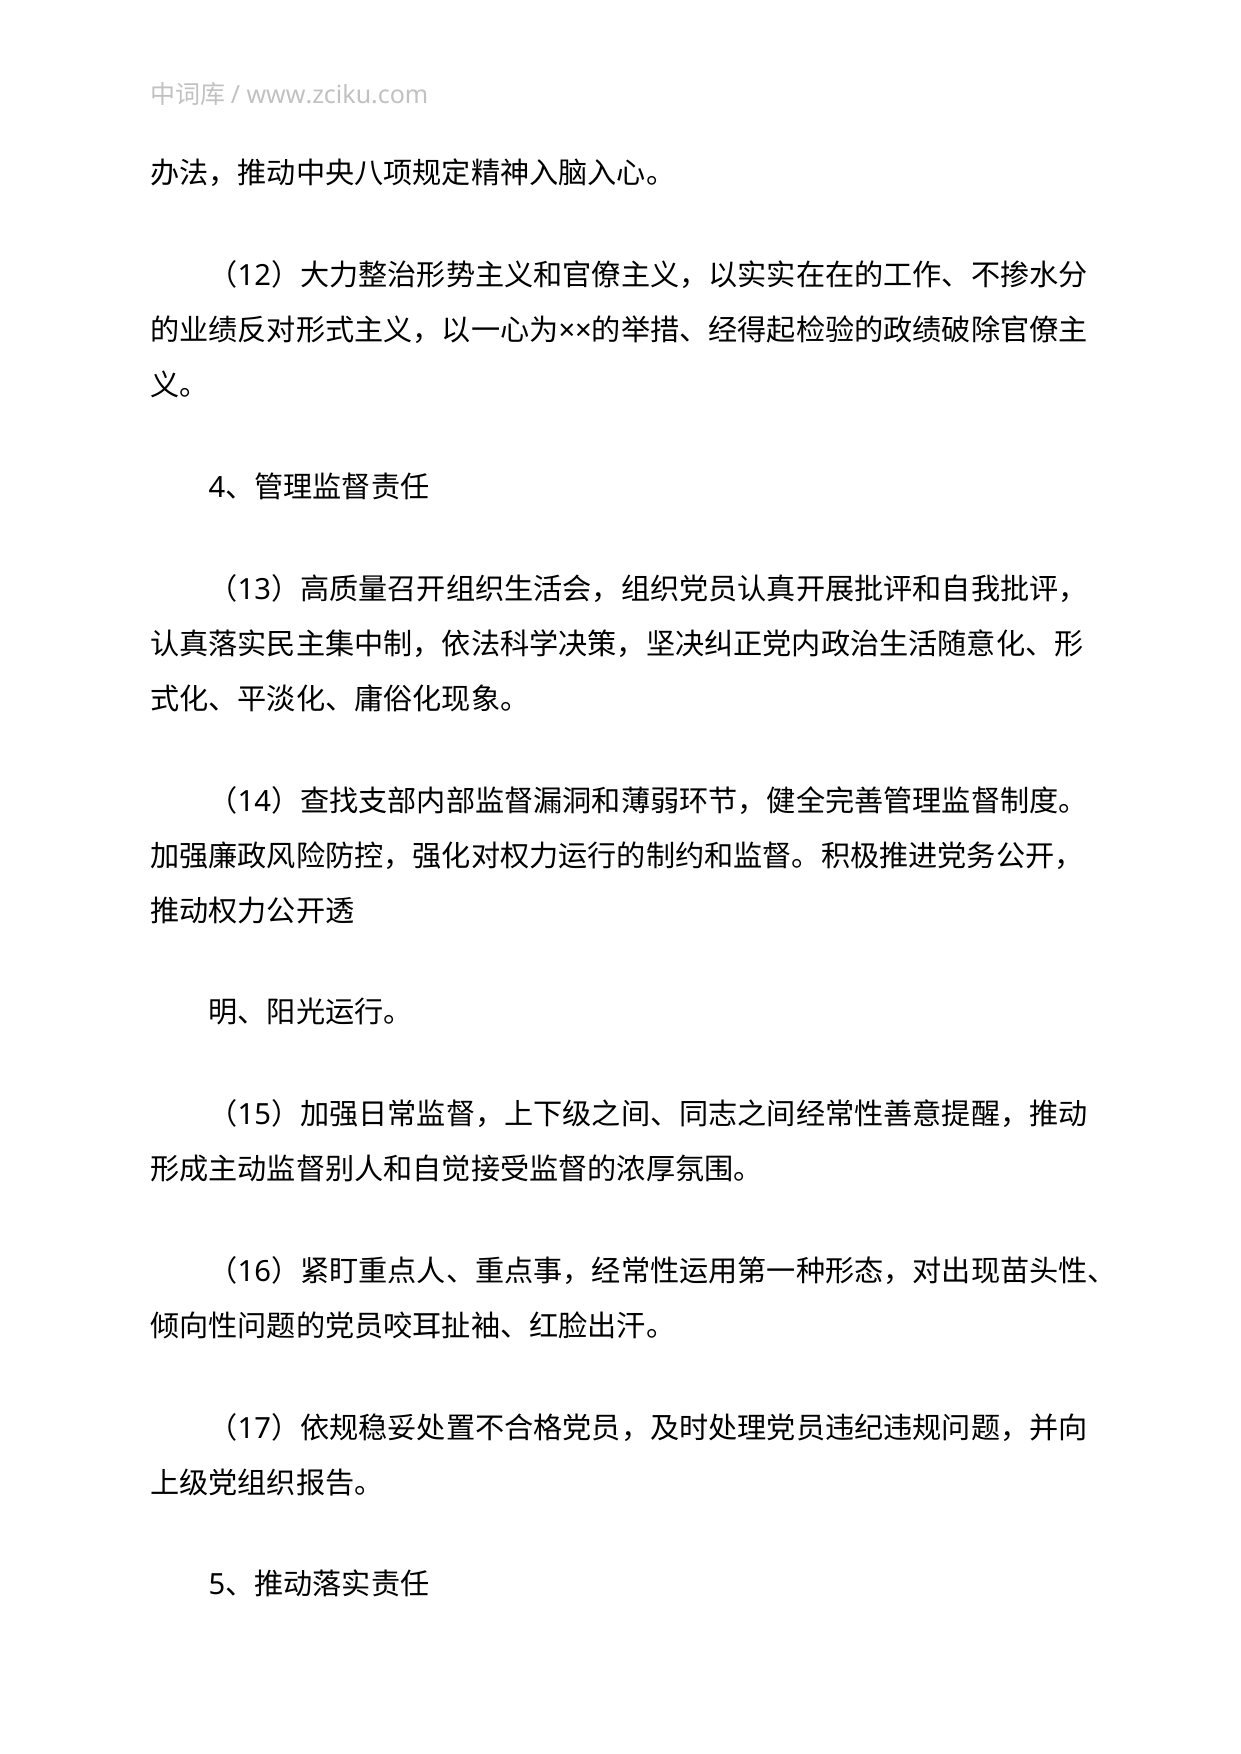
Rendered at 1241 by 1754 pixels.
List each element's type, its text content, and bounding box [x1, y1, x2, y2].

text （13）高质量召开组织生活会，组织党员认真开展批评和自我批评，认真落实民主集中制，依法科学决策，坚决纠正党内政治生活随意化、形式化、平淡化、庸俗化现象。 [150, 566, 1090, 718]
text （16）紧盯重点人、重点事，经常性运用第一种形态，对出现苗头性、倾向性问题的党员咬耳扯袖、红脸出汗。 [150, 1247, 1090, 1345]
text 5、推动落实责任 [150, 1561, 1090, 1603]
text （12）大力整治形势主义和官僚主义，以实实在在的工作、不掺水分的业绩反对形式主义，以一心为××的举措、经得起检验的政绩破除官僚主义。 [150, 252, 1090, 404]
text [150, 150, 1090, 192]
text 明、阳光运行。 [150, 989, 1090, 1031]
text （17）依规稳妥处置不合格党员，及时处理党员违纪违规问题，并向上级党组织报告。 [150, 1404, 1090, 1501]
text 4、管理监督责任 [150, 463, 1090, 506]
text （14）查找支部内部监督漏洞和薄弱环节，健全完善管理监督制度。加强廉政风险防控，强化对权力运行的制约和监督。积极推进党务公开，推动权力公开透 [150, 777, 1090, 929]
text （15）加强日常监督，上下级之间、同志之间经常性善意提醒，推动形成主动监督别人和自觉接受监督的浓厚氛围。 [150, 1091, 1090, 1188]
